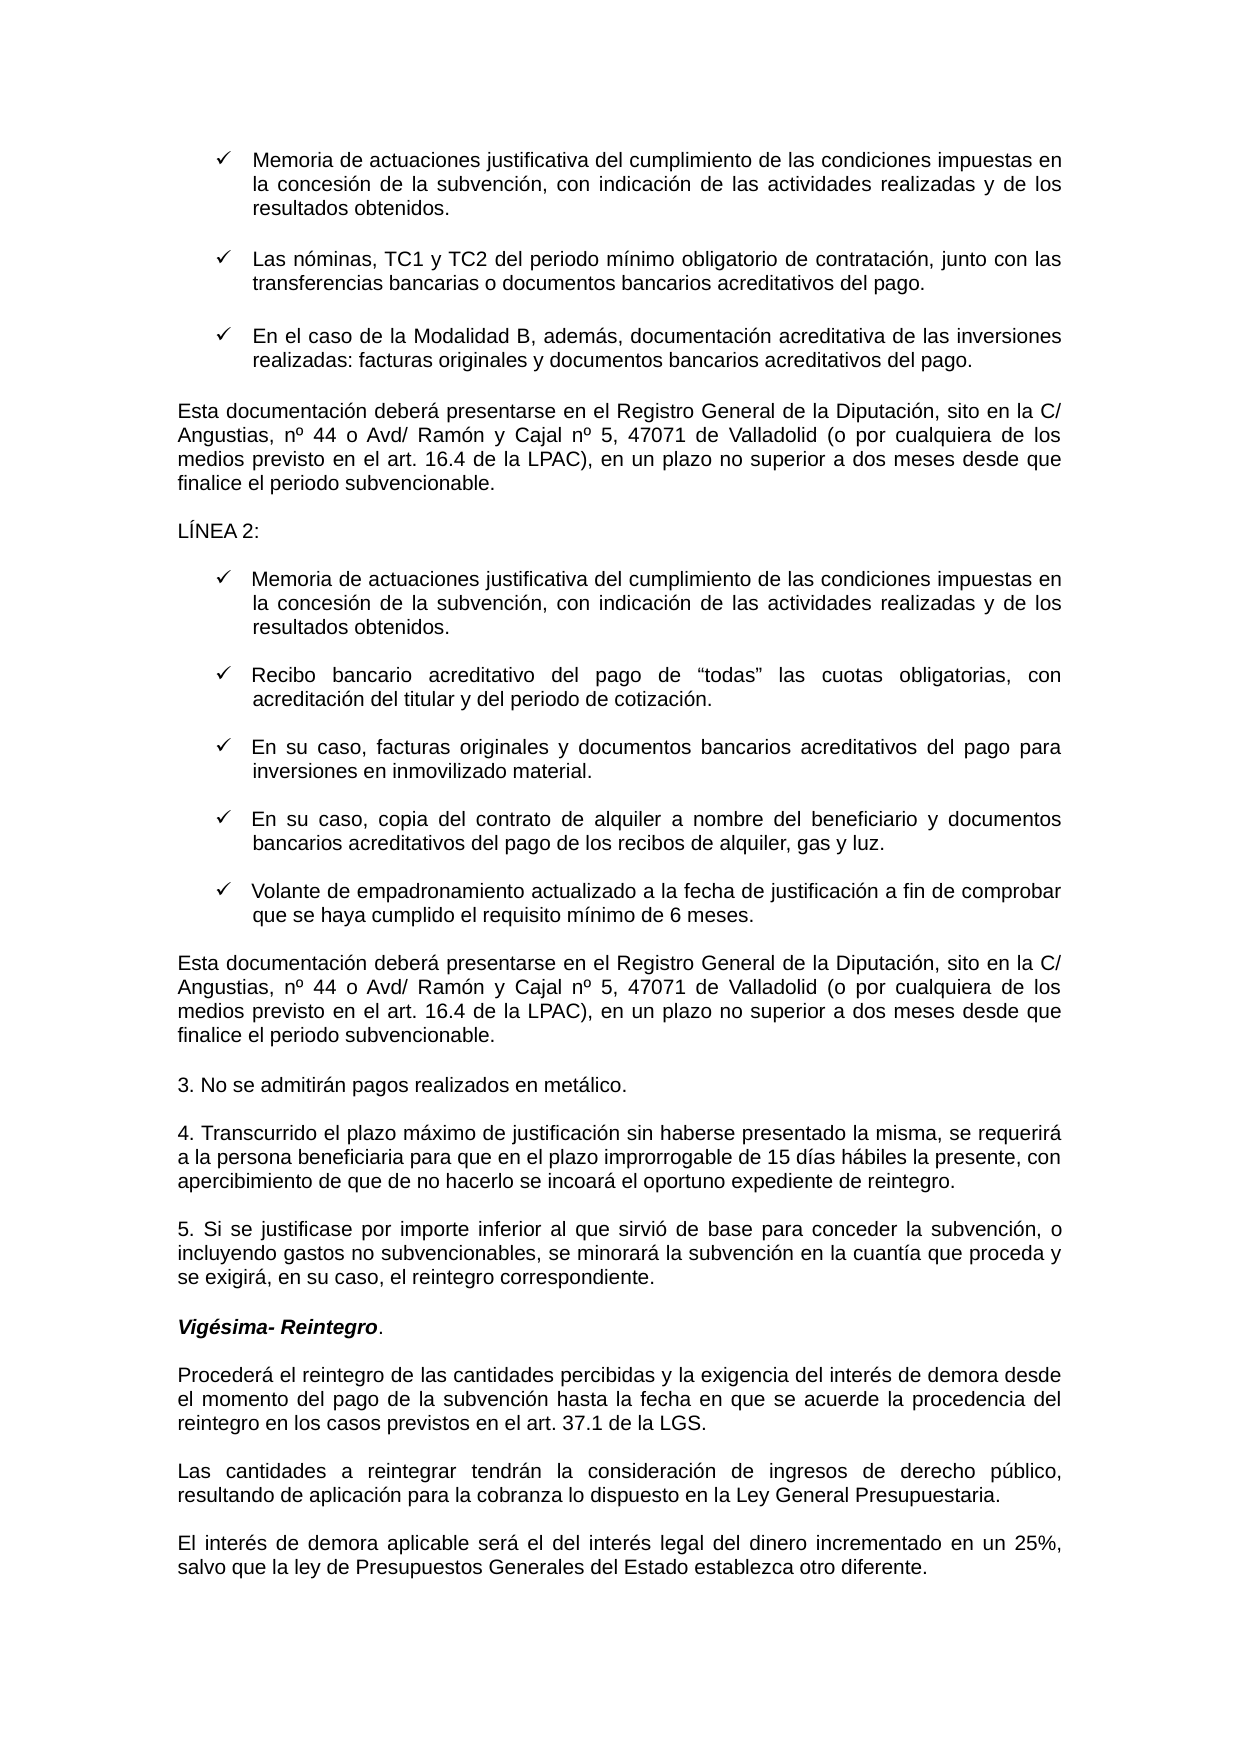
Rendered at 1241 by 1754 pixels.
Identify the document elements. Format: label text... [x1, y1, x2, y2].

text 3. No se admitirán pagos realizados en metálico. [177, 1073, 1063, 1097]
text Esta documentación deberá presentarse en el Registro General de la Diputación, sito en la C/ Angustias, nº 44 o Avd/ Ramón y Cajal nº 5, 47071 de Valladolid (o por cualquiera de los medios previsto en el art. 16.4 de la LPAC), en un plazo no superior a dos meses desde que finalice el periodo subvencionable. [177, 399, 1063, 495]
list En el caso de la Modalidad B, además, documentación acreditativa de las inversiones realizadas: facturas originales y documentos bancarios acreditativos del pago. [215, 324, 1063, 372]
list Las nóminas, TC1 y TC2 del periodo mínimo obligatorio de contratación, junto con las transferencias bancarias o documentos bancarios acreditativos del pago. [215, 246, 1063, 294]
text Las cantidades a reintegrar tendrán la consideración de ingresos de derecho público, resultando de aplicación para la cobranza lo dispuesto en la Ley General Presupuestaria. [177, 1459, 1063, 1507]
list Volante de empadronamiento actualizado a la fecha de justificación a fin de comprobar que se haya cumplido el requisito mínimo de 6 meses. [215, 879, 1063, 927]
text 5. Si se justificase por importe inferior al que sirvió de base para conceder la subvención, o incluyendo gastos no subvencionables, se minorará la subvención en la cuantía que proceda y se exigirá, en su caso, el reintegro correspondiente. [177, 1217, 1063, 1288]
text El interés de demora aplicable será el del interés legal del dinero incrementado en un 25%, salvo que la ley de Presupuestos Generales del Estado establezca otro diferente. [177, 1531, 1063, 1578]
text Vigésima- Reintegro. [177, 1315, 1063, 1339]
list Recibo bancario acreditativo del pago de “todas” las cuotas obligatorias, con acreditación del titular y del periodo de cotización. [215, 663, 1063, 711]
text 4. Transcurrido el plazo máximo de justificación sin haberse presentado la misma, se requerirá a la persona beneficiaria para que en el plazo improrrogable de 15 días hábiles la presente, con apercibimiento de que de no hacerlo se incoará el oportuno expediente de reintegro. [177, 1121, 1063, 1193]
list En su caso, copia del contrato de alquiler a nombre del beneficiario y documentos bancarios acreditativos del pago de los recibos de alquiler, gas y luz. [215, 807, 1063, 855]
text Esta documentación deberá presentarse en el Registro General de la Diputación, sito en la C/ Angustias, nº 44 o Avd/ Ramón y Cajal nº 5, 47071 de Valladolid (o por cualquiera de los medios previsto en el art. 16.4 de la LPAC), en un plazo no superior a dos meses desde que finalice el periodo subvencionable. [177, 951, 1063, 1047]
text Procederá el reintegro de las cantidades percibidas y la exigencia del interés de demora desde el momento del pago de la subvención hasta la fecha en que se acuerde la procedencia del reintegro en los casos previstos en el art. 37.1 de la LGS. [177, 1363, 1063, 1435]
list Memoria de actuaciones justificativa del cumplimiento de las condiciones impuestas en la concesión de la subvención, con indicación de las actividades realizadas y de los resultados obtenidos. [215, 567, 1063, 639]
text LÍNEA 2: [177, 519, 1063, 543]
list Memoria de actuaciones justificativa del cumplimiento de las condiciones impuestas en la concesión de la subvención, con indicación de las actividades realizadas y de los resultados obtenidos. [215, 148, 1063, 219]
list En su caso, facturas originales y documentos bancarios acreditativos del pago para inversiones en inmovilizado material. [215, 735, 1063, 783]
